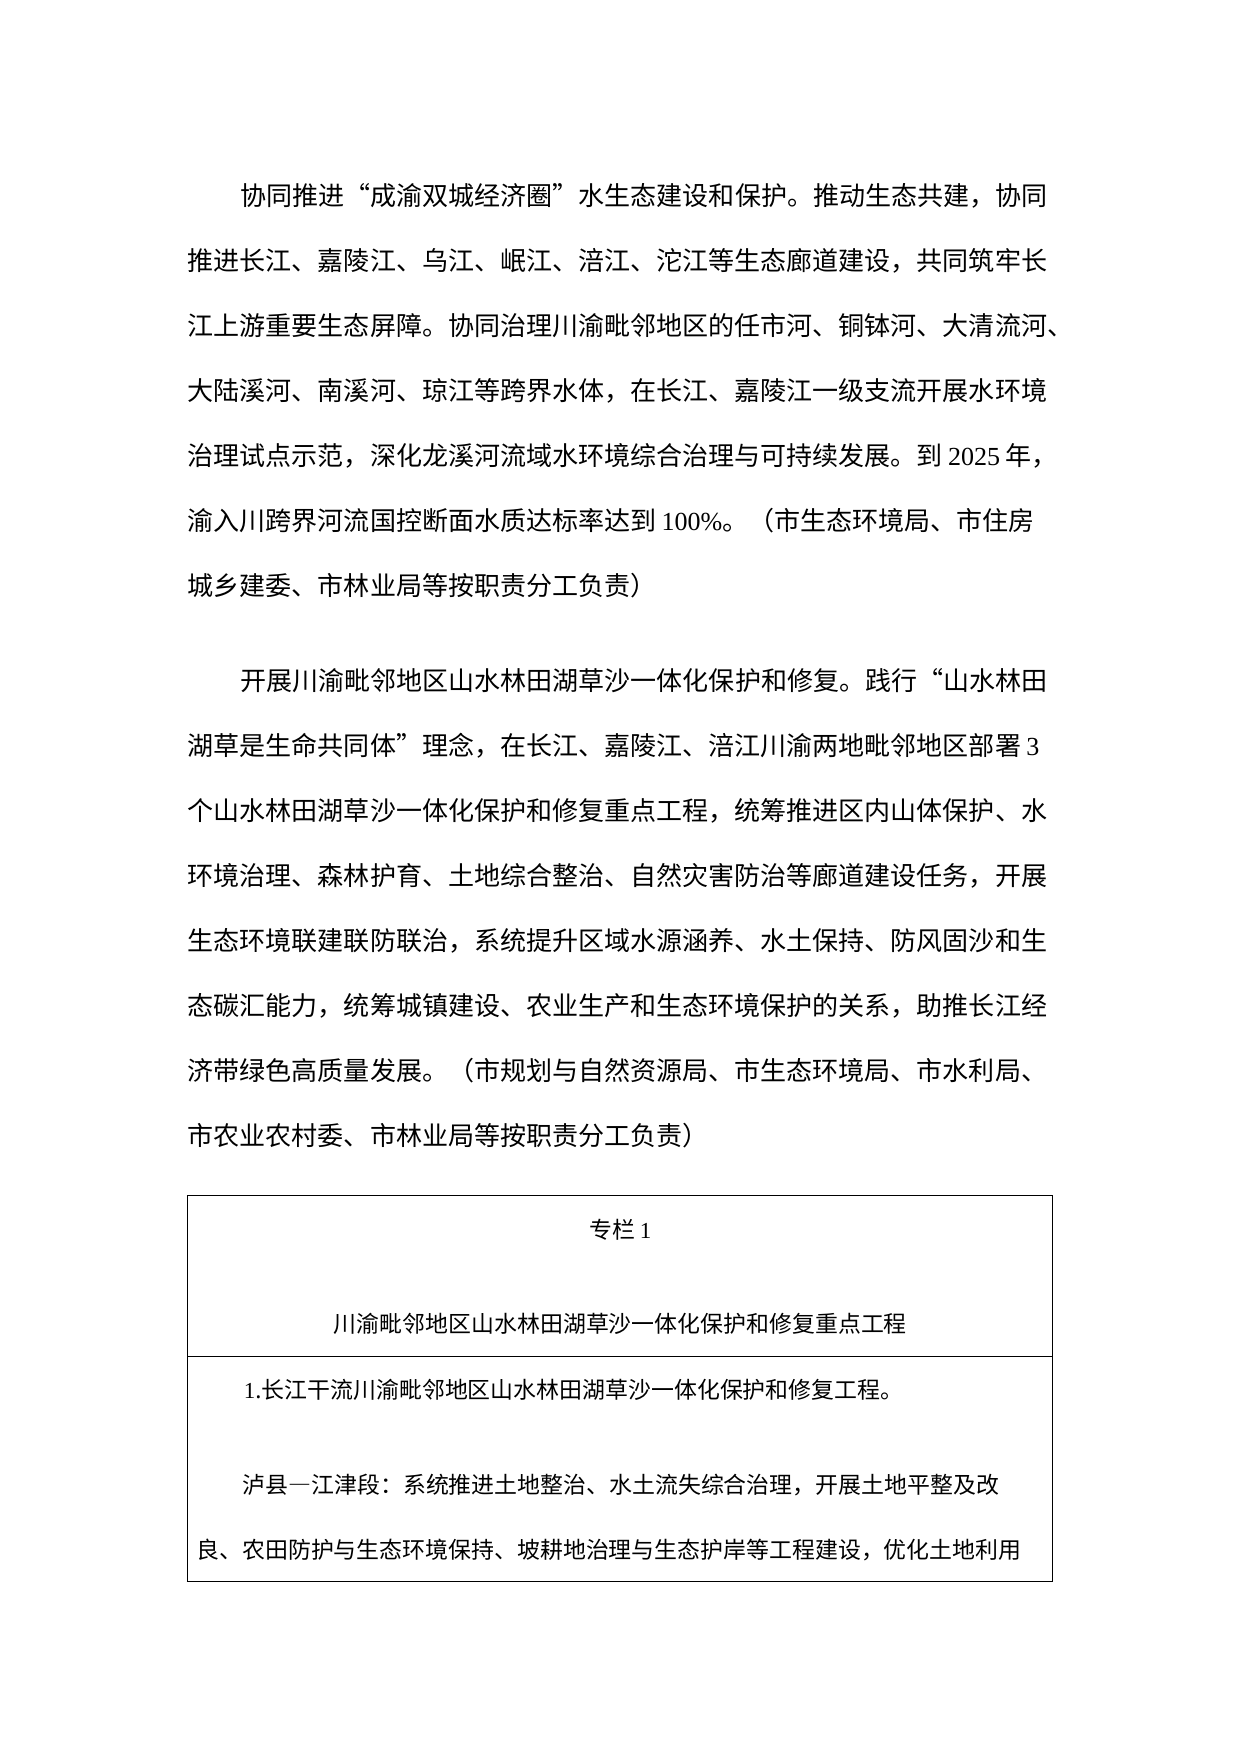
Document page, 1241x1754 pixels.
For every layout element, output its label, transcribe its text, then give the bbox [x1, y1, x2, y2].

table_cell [188, 1357, 1052, 1581]
text 开展川渝毗邻地区山水林田湖草沙一体化保护和修复。践行“山水林田湖草是生命共同体”理念，在长江、嘉陵江、涪江川渝两地毗邻地区部署3个山水林田湖草沙一体化保护和修复重点工程，统筹推进区内山体保护、水环境治理、森林护育、土地综合整治、自然灾害防治等廊道建设任务，开展生态环境联建联防联治，系统提升区域水源涵养、水土保持、防风固沙和生态碳汇能力，统筹城镇建设、农业生产和生态环境保护的关系，助推长江经济带绿色高质量发展。（市规划与自然资源局、市生态环境局、市水利局、市农业农村委、市林业局等按职责分工负责） [187, 646, 1053, 1166]
table_header 专栏1 川渝毗邻地区山水林田湖草沙一体化保护和修复重点工程 [188, 1196, 1052, 1356]
text 协同推进“成渝双城经济圈”水生态建设和保护。推动生态共建，协同推进长江、嘉陵江、乌江、岷江、涪江、沱江等生态廊道建设，共同筑牢长江上游重要生态屏障。协同治理川渝毗邻地区的任市河、铜钵河、大清流河、大陆溪河、南溪河、琼江等跨界水体，在长江、嘉陵江一级支流开展水环境治理试点示范，深化龙溪河流域水环境综合治理与可持续发展。到2025年，渝入川跨界河流国控断面水质达标率达到100%。（市生态环境局、市住房城乡建委、市林业局等按职责分工负责） [187, 162, 1053, 617]
